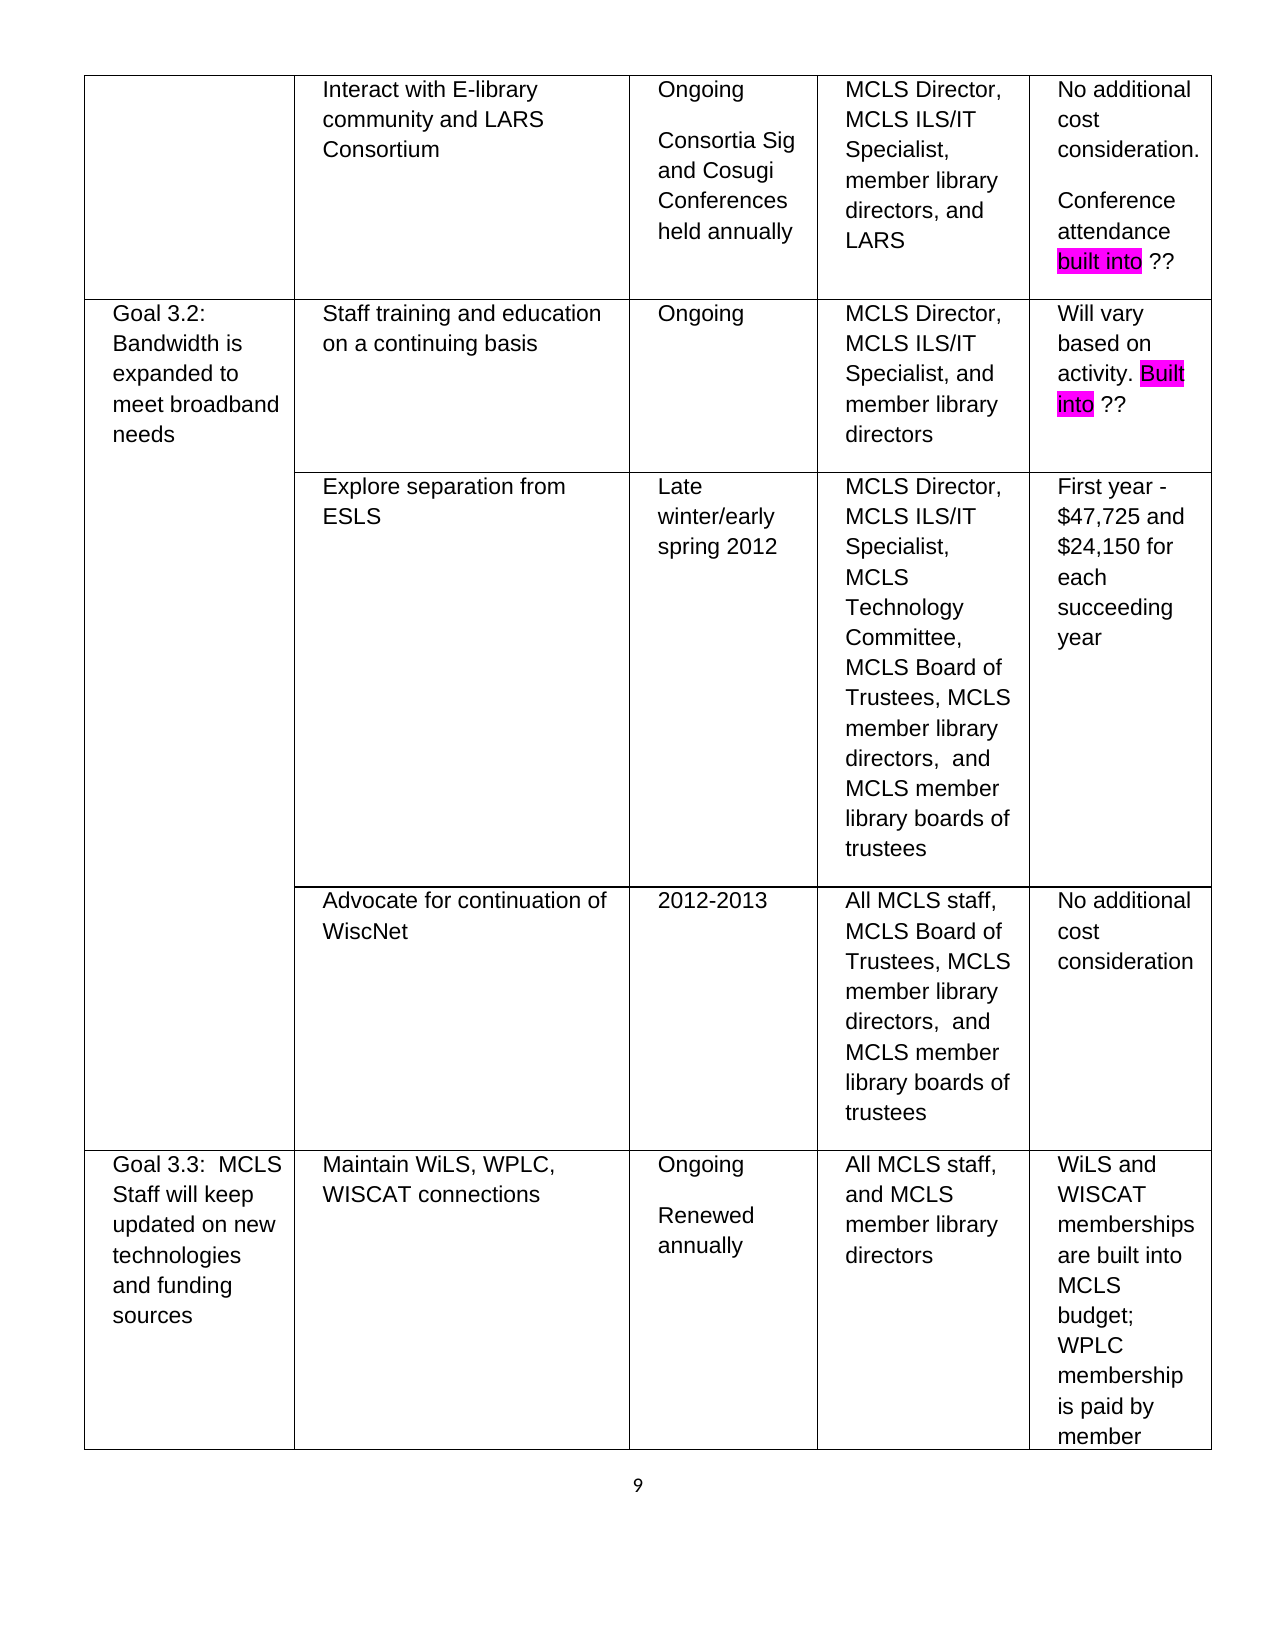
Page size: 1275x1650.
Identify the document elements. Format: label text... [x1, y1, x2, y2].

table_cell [1030, 1151, 1211, 1449]
table_cell Interact with E-library community and LARS Consortium [295, 76, 629, 299]
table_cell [818, 1151, 1029, 1449]
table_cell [630, 1151, 817, 1449]
table_cell Will vary based on activity. Built into ?? [1030, 300, 1211, 472]
table_cell Late winter/early spring 2012 [630, 473, 817, 886]
table_cell No additional cost consideration [1030, 888, 1211, 1150]
table_cell Advocate for continuation of WiscNet [295, 888, 629, 1150]
table_cell MCLS Director, MCLS ILS/IT Specialist, MCLS Technology Committee, MCLS Board of Trustees, MCLS member library directors, and MCLS member library boards of trustees [818, 473, 1029, 886]
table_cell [295, 1151, 629, 1449]
table_cell All MCLS staff, MCLS Board of Trustees, MCLS member library directors, and MCLS member library boards of trustees [818, 888, 1029, 1150]
table_cell MCLS Director, MCLS ILS/IT Specialist, member library directors, and LARS [818, 76, 1029, 299]
table_cell First year - $47,725 and $24,150 for each succeeding year [1030, 473, 1211, 886]
table_cell MCLS Director, MCLS ILS/IT Specialist, and member library directors [818, 300, 1029, 472]
table_cell Staff training and education on a continuing basis [295, 300, 629, 472]
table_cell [85, 1151, 294, 1449]
table_cell Ongoing Consortia Sig and Cosugi Conferences held annually [630, 76, 817, 299]
table_cell 2012-2013 [630, 888, 817, 1150]
table_cell Ongoing [630, 300, 817, 472]
table_cell Explore separation from ESLS [295, 473, 629, 886]
table_cell No additional cost consideration. Conference attendance built into ?? [1030, 76, 1211, 299]
table_cell Goal 3.2: Bandwidth is expanded to meet broadband needs [85, 300, 294, 1150]
